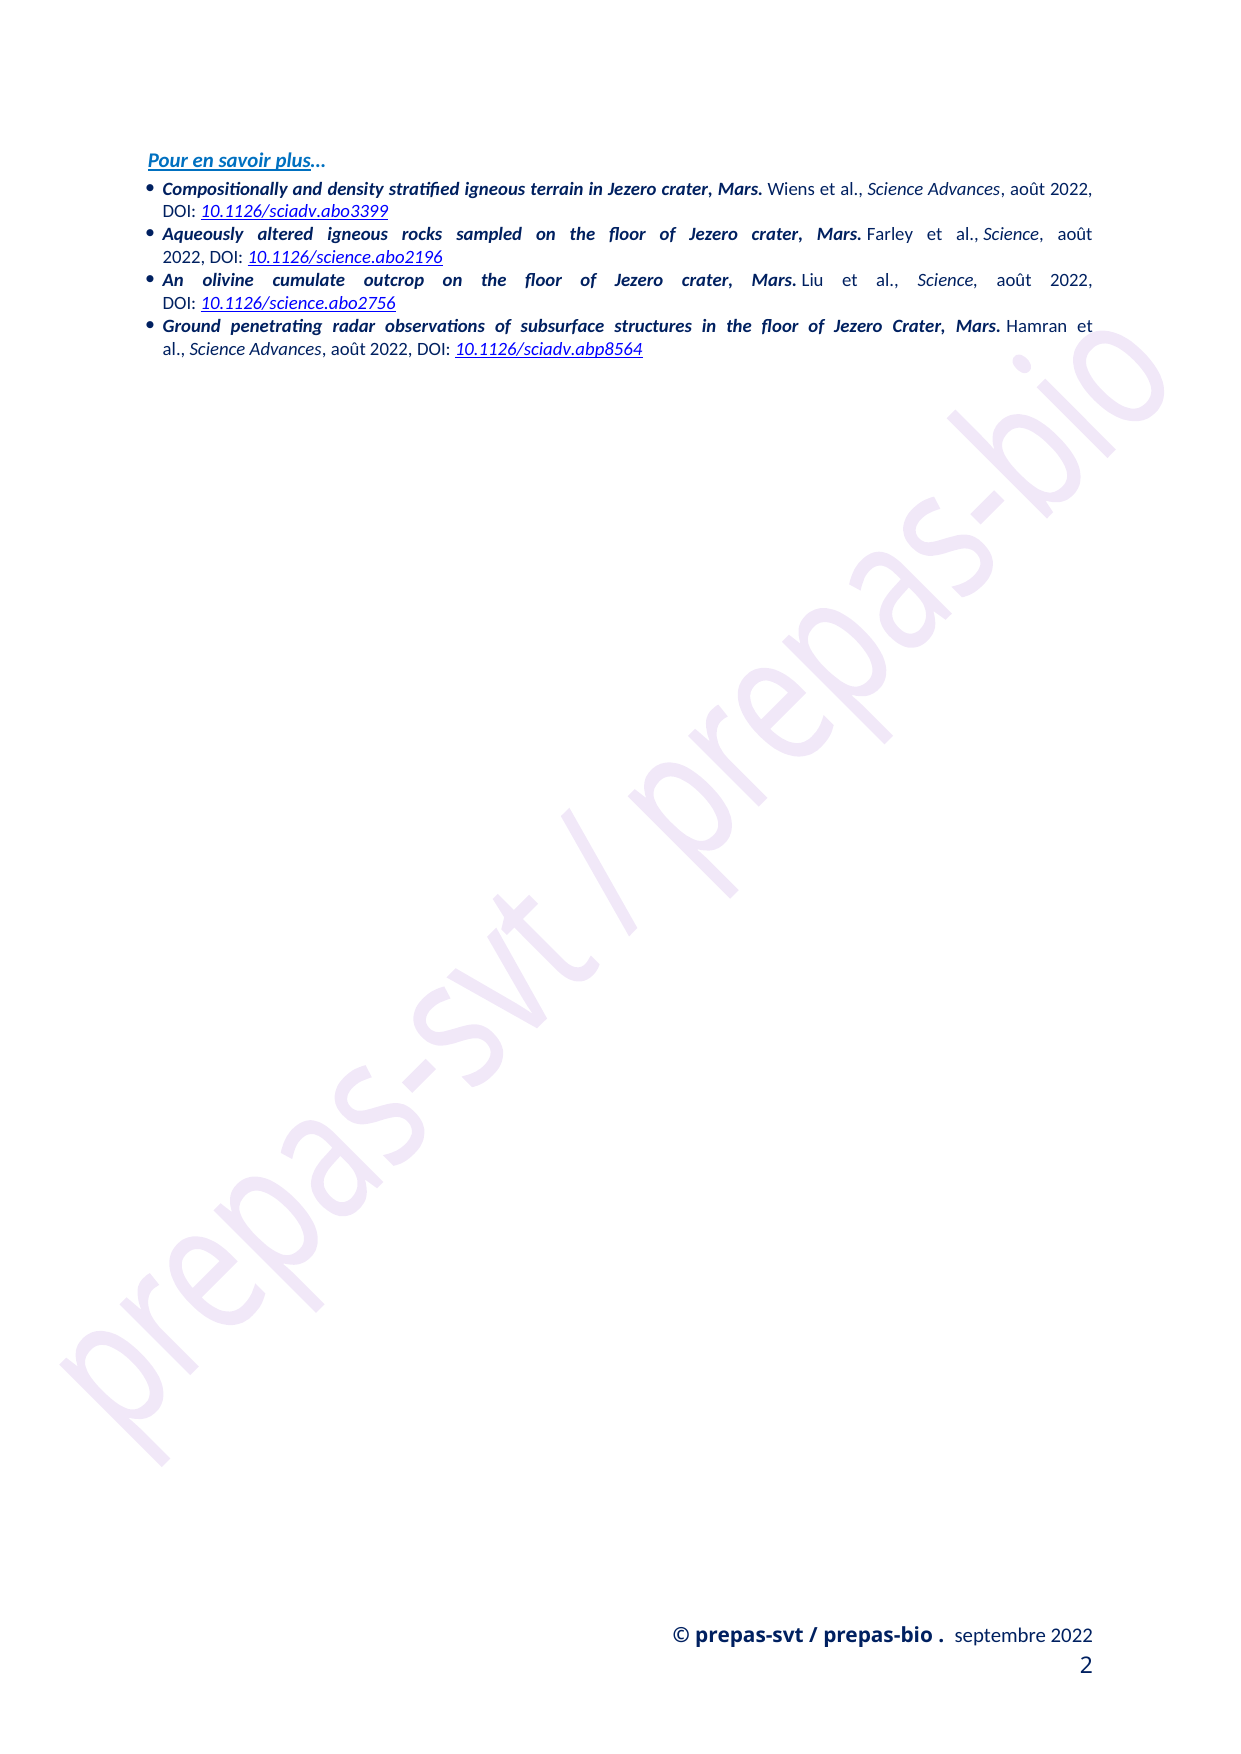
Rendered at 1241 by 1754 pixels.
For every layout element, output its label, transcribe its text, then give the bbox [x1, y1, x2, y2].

list Aqueously altered igneous rocks sampled on the floor of Jezero crater, Mars. Farley et al., Science, août 2022, DOI: 10.1126/science.abo2196 [146, 223, 1093, 268]
list Ground penetrating radar observations of subsurface structures in the floor of Jezero Crater, Mars. Hamran et al., Science Advances, août 2022, DOI: 10.1126/sciadv.abp8564 [146, 314, 1093, 360]
list An olivine cumulate outcrop on the floor of Jezero crater, Mars. Liu et al., Science, août 2022, DOI: 10.1126/science.abo2756 [146, 268, 1093, 314]
list Compositionally and density stratified igneous terrain in Jezero crater, Mars. Wiens et al., Science Advances, août 2022, DOI: 10.1126/sciadv.abo3399 [146, 177, 1093, 223]
text Pour en savoir plus… [148, 148, 1093, 173]
